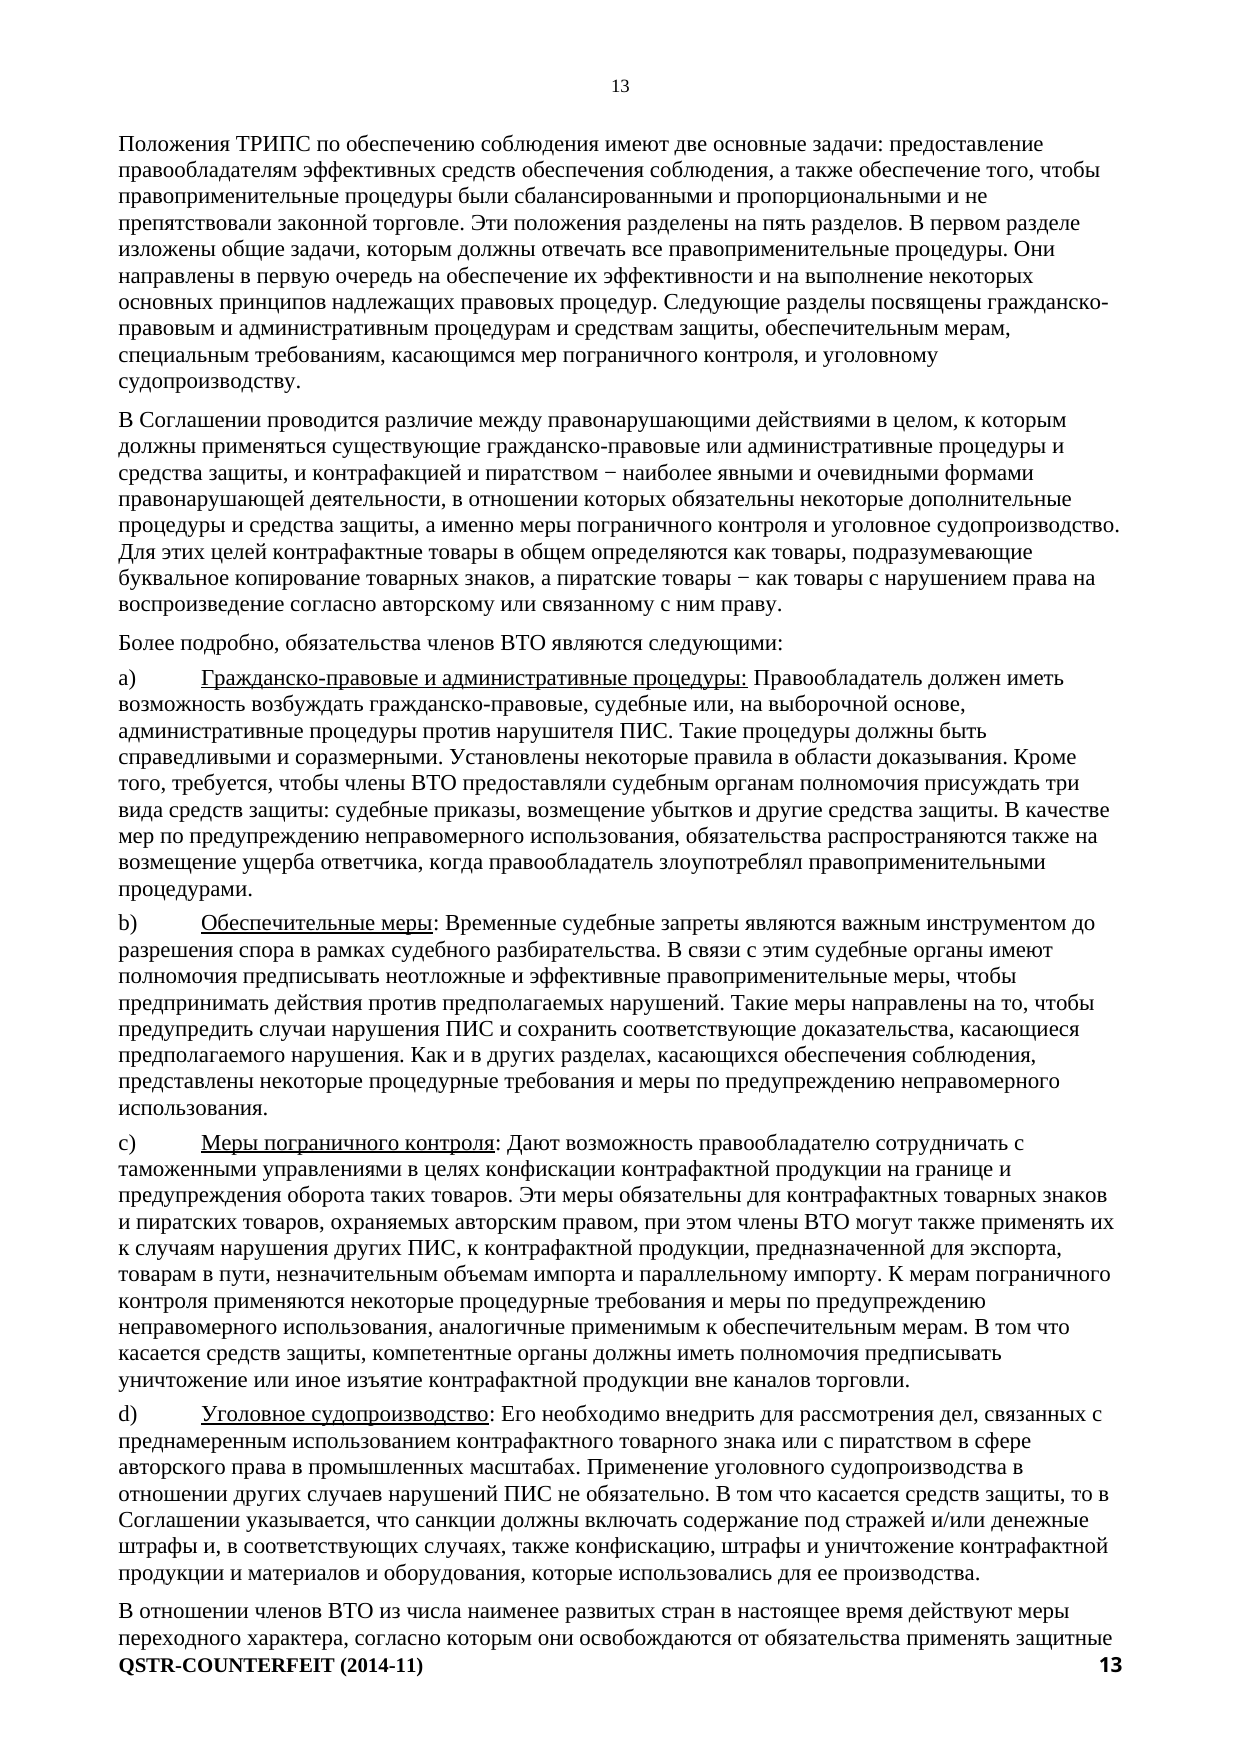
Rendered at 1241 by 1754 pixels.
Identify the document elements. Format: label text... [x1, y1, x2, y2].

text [118, 1597, 1122, 1650]
text d) Уголовное судопроизводство: Его необходимо внедрить для рассмотрения дел, связанных с преднамеренным использованием контрафактного товарного знака или с пиратством в сфере авторского права в промышленных масштабах. Применение уголовного судопроизводства в отношении других случаев нарушений ПИС не обязательно. В том что касается средств защиты, то в Соглашении указывается, что санкции должны включать содержание под стражей и/или денежные штрафы и, в соответствующих случаях, также конфискацию, штрафы и уничтожение контрафактной продукции и материалов и оборудования, которые использовались для ее производства. [118, 1401, 1122, 1585]
text В Соглашении проводится различие между правонарушающими действиями в целом, к которым должны применяться существующие гражданско-правовые или административные процедуры и средства защиты, и контрафакцией и пиратством − наиболее явными и очевидными формами правонарушающей деятельности, в отношении которых обязательны некоторые дополнительные процедуры и средства защиты, а именно меры пограничного контроля и уголовное судопроизводство. Для этих целей контрафактные товары в общем определяются как товары, подразумевающие буквальное копирование товарных знаков, а пиратские товары − как товары с нарушением права на воспроизведение согласно авторскому или связанному с ним праву. [118, 406, 1122, 617]
text c) Меры пограничного контроля: Дают возможность правообладателю сотрудничать с таможенными управлениями в целях конфискации контрафактной продукции на границе и предупреждения оборота таких товаров. Эти меры обязательны для контрафактных товарных знаков и пиратских товаров, охраняемых авторским правом, при этом члены ВТО могут также применять их к случаям нарушения других ПИС, к контрафактной продукции, предназначенной для экспорта, товарам в пути, незначительным объемам импорта и параллельному импорту. К мерам пограничного контроля применяются некоторые процедурные требования и меры по предупреждению неправомерного использования, аналогичные применимым к обеспечительным мерам. В том что касается средств защиты, компетентные органы должны иметь полномочия предписывать уничтожение или иное изъятие контрафактной продукции вне каналов торговли. [118, 1129, 1122, 1392]
text Более подробно, обязательства членов ВТО являются следующими: [118, 629, 1122, 656]
text a) Гражданско-правовые и административные процедуры: Правообладатель должен иметь возможность возбуждать гражданско-правовые, судебные или, на выборочной основе, административные процедуры против нарушителя ПИС. Такие процедуры должны быть справедливыми и соразмерными. Установлены некоторые правила в области доказывания. Кроме того, требуется, чтобы члены ВТО предоставляли судебным органам полномочия присуждать три вида средств защиты: судебные приказы, возмещение убытков и другие средства защиты. В качестве мер по предупреждению неправомерного использования, обязательства распространяются также на возмещение ущерба ответчика, когда правообладатель злоупотреблял правоприменительными процедурами. [118, 664, 1122, 901]
text b) Обеспечительные меры: Временные судебные запреты являются важным инструментом до разрешения спора в рамках судебного разбирательства. В связи с этим судебные органы имеют полномочия предписывать неотложные и эффективные правоприменительные меры, чтобы предпринимать действия против предполагаемых нарушений. Такие меры направлены на то, чтобы предупредить случаи нарушения ПИС и сохранить соответствующие доказательства, касающиеся предполагаемого нарушения. Как и в других разделах, касающихся обеспечения соблюдения, представлены некоторые процедурные требования и меры по предупреждению неправомерного использования. [118, 909, 1122, 1120]
text Положения ТРИПС по обеспечению соблюдения имеют две основные задачи: предоставление правообладателям эффективных средств обеспечения соблюдения, а также обеспечение того, чтобы правоприменительные процедуры были сбалансированными и пропорциональными и не препятствовали законной торговле. Эти положения разделены на пять разделов. В первом разделе изложены общие задачи, которым должны отвечать все правоприменительные процедуры. Они направлены в первую очередь на обеспечение их эффективности и на выполнение некоторых основных принципов надлежащих правовых процедур. Следующие разделы посвящены гражданско-правовым и административным процедурам и средствам защиты, обеспечительным мерам, специальным требованиям, касающимся мер пограничного контроля, и уголовному судопроизводству. [118, 130, 1122, 393]
